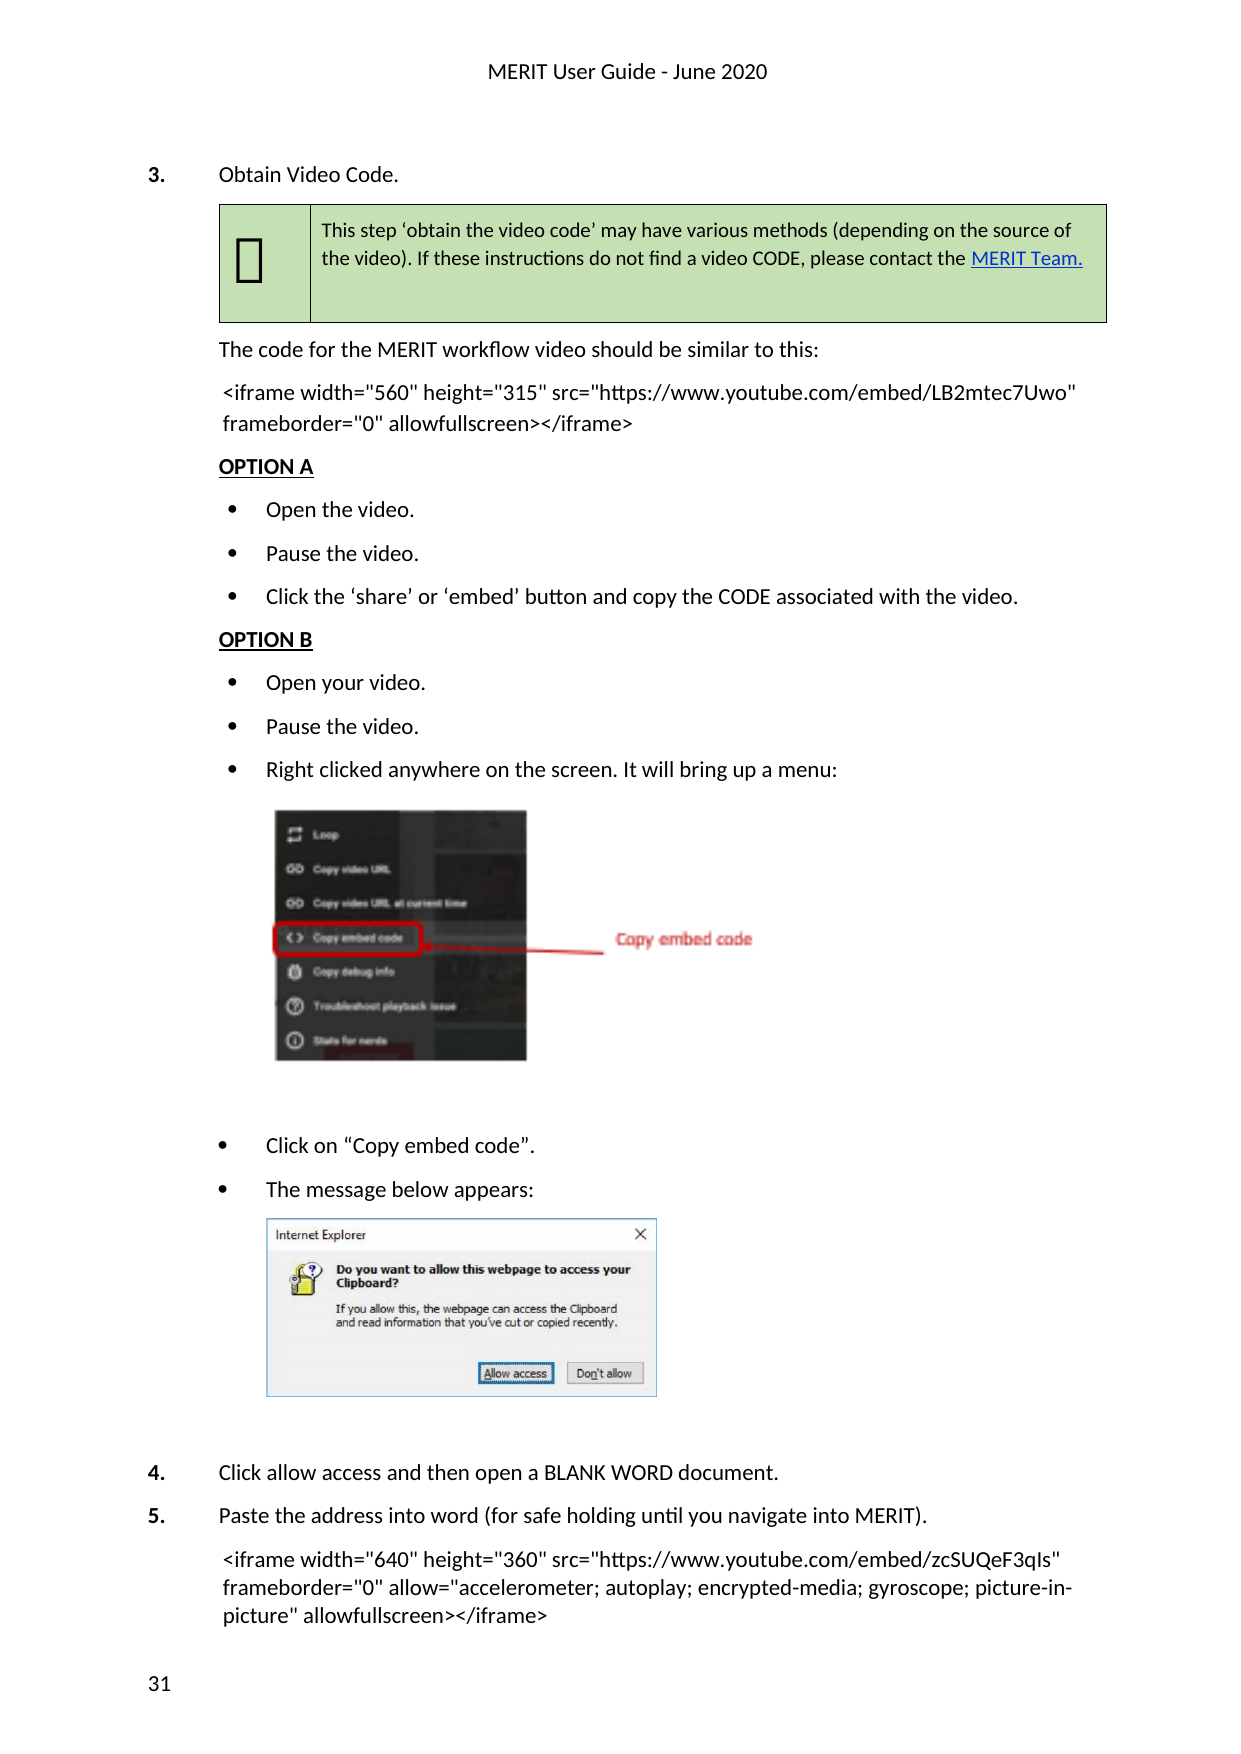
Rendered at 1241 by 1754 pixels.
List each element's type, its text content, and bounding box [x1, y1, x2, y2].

table_header This step ‘obtain the video code’ may have various methods (depending on the source of the video). If these instructions do not find a video CODE, please contact the MERIT Team. [311, 205, 1106, 322]
list Pause the video. [228, 712, 1107, 740]
list OPTION B [218, 625, 1107, 653]
list Click on “Copy embed code”. [218, 1132, 1107, 1159]
list Open your video. [228, 668, 1107, 697]
list <iframe width="640" height="360" src="https://www.youtube.com/embed/zcSUQeF3qIs" frameborder="0" allow="accelerometer; autoplay; encrypted-media; gyroscope; picture-in-picture" allowfullscreen></iframe> [223, 1545, 1107, 1629]
picture [266, 800, 779, 1071]
picture [266, 1218, 657, 1397]
list Click allow access and then open a BLANK WORD document. [148, 1458, 1107, 1486]
list Paste the address into word (for safe holding until you navigate into MERIT). [148, 1501, 1107, 1529]
list OPTION A [218, 452, 1107, 480]
list The code for the MERIT workflow video should be similar to this: [218, 335, 1107, 363]
list The message below appears: [218, 1175, 1107, 1203]
list Open the video. [228, 496, 1107, 524]
list Click the ‘share’ or ‘embed’ button and copy the CODE associated with the video. [228, 582, 1107, 610]
list Right clicked anywhere on the screen. It will bring up a menu: [228, 755, 1107, 783]
table_header  [220, 205, 310, 322]
list Obtain Video Code. [148, 160, 1107, 188]
list <iframe width="560" height="315" src="https://www.youtube.com/embed/LB2mtec7Uwo" frameborder="0" allowfullscreen></iframe> [223, 378, 1107, 437]
list Pause the video. [228, 539, 1107, 567]
